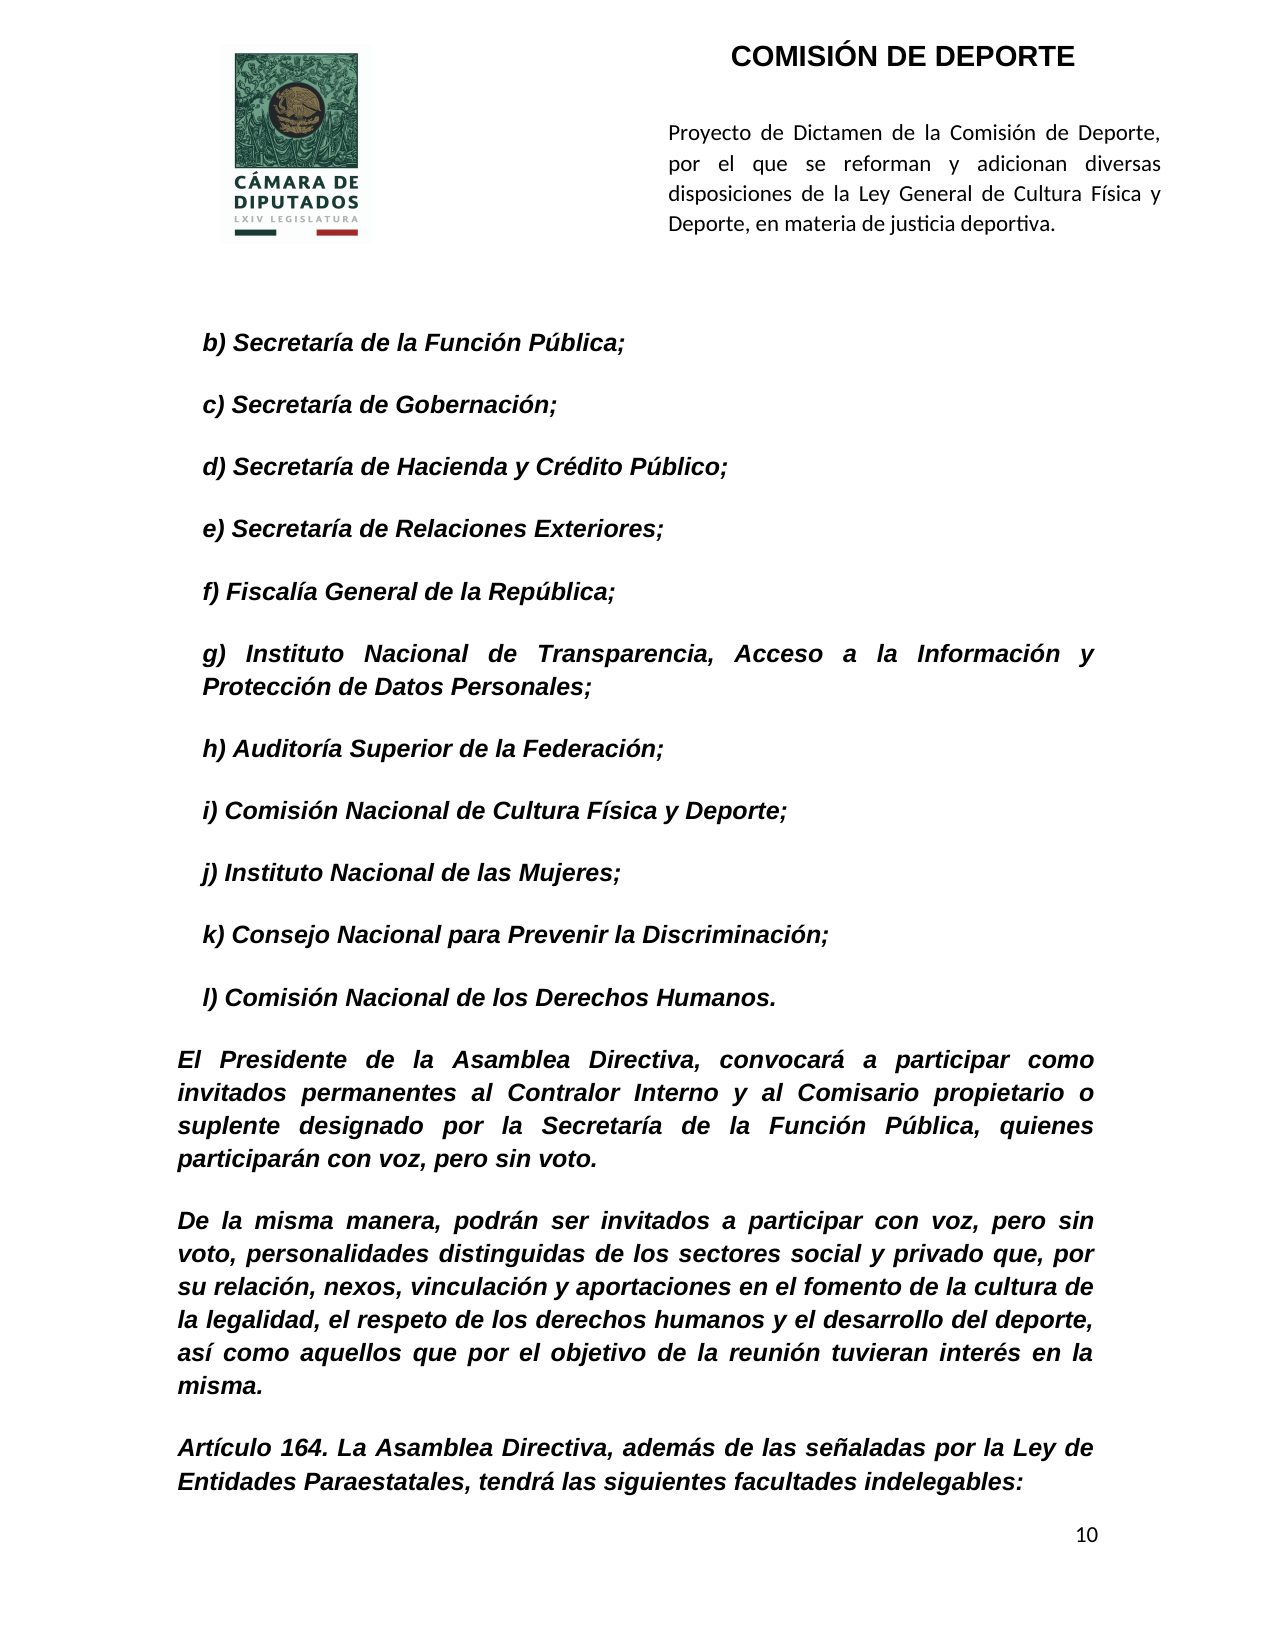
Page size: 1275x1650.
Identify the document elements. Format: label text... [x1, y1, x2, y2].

text i) Comisión Nacional de Cultura Física y Deporte; [202, 796, 1098, 825]
text e) Secretaría de Relaciones Exteriores; [202, 514, 1098, 543]
text j) Instituto Nacional de las Mujeres; [202, 858, 1098, 887]
text Artículo 164. La Asamblea Directiva, además de las señaladas por la Ley de Entidades Paraestatales, tendrá las siguientes facultades indelegables: [177, 1433, 1098, 1495]
text De la misma manera, podrán ser invitados a participar con voz, pero sin voto, personalidades distinguidas de los sectores social y privado que, por su relación, nexos, vinculación y aportaciones en el fomento de la cultura de la legalidad, el respeto de los derechos humanos y el desarrollo del deporte, así como aquellos que por el objetivo de la reunión tuvieran interés en la misma. [177, 1206, 1098, 1400]
text g) Instituto Nacional de Transparencia, Acceso a la Información y Protección de Datos Personales; [202, 639, 1098, 701]
text b) Secretaría de la Función Pública; [202, 328, 1098, 357]
text l) Comisión Nacional de los Derechos Humanos. [202, 983, 1098, 1011]
text d) Secretaría de Hacienda y Crédito Público; [202, 452, 1098, 481]
text f) Fiscalía General de la República; [202, 577, 1098, 605]
text c) Secretaría de Gobernación; [202, 390, 1098, 419]
picture [218, 44, 374, 244]
text h) Auditoría Superior de la Federación; [202, 734, 1098, 763]
text k) Consejo Nacional para Prevenir la Discriminación; [202, 921, 1098, 949]
text El Presidente de la Asamblea Directiva, convocará a participar como invitados permanentes al Contralor Interno y al Comisario propietario o suplente designado por la Secretaría de la Función Pública, quienes participarán con voz, pero sin voto. [177, 1045, 1098, 1173]
